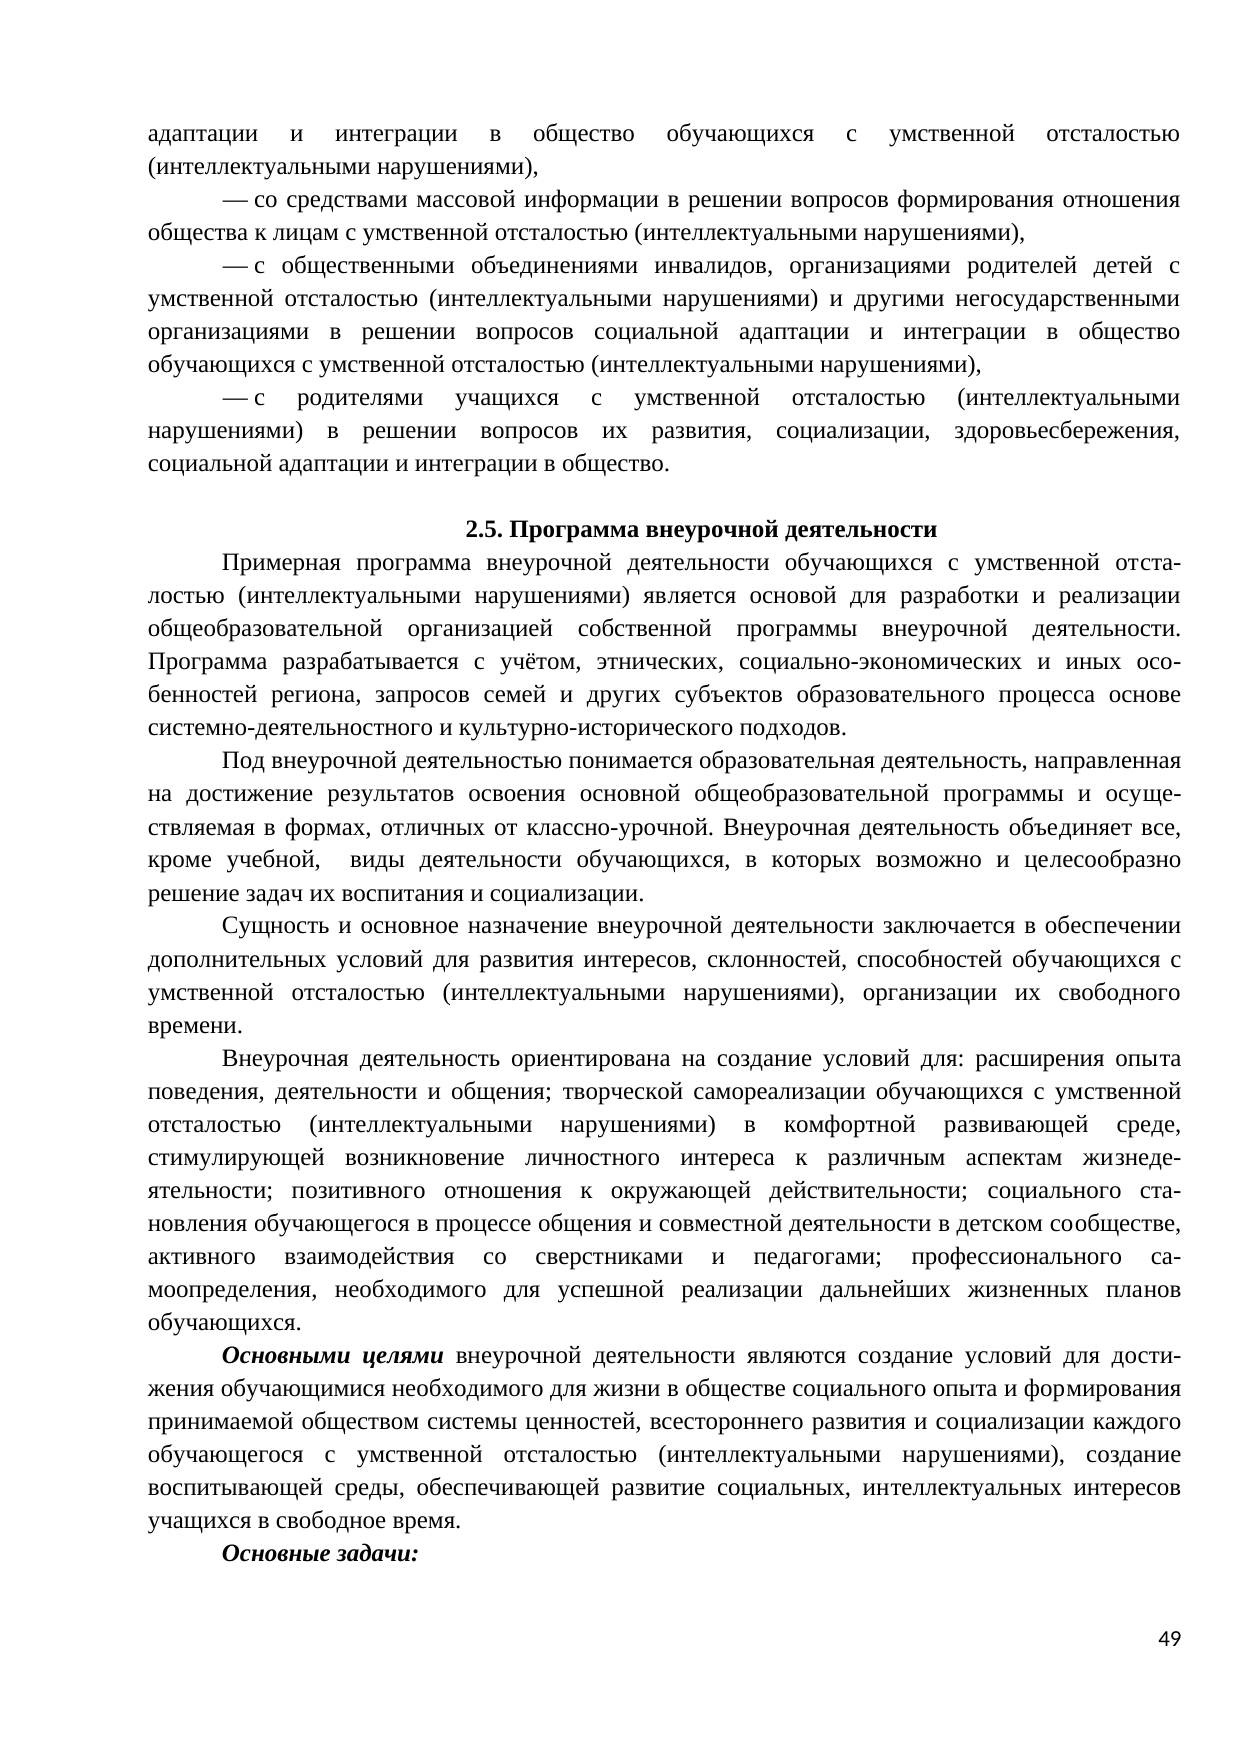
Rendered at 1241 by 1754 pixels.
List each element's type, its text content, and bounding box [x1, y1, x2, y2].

text ― с родителями учащихся с умственной отсталостью (интеллектуальными нарушениями) в решении вопросов их развития, социализации, здоровьесбережения, социальной адаптации и интеграции в общество. [148, 382, 1181, 477]
text Под внеурочной деятельностью понимается образовательная деятельность, направленная на достижение результатов освоения основной общеобразовательной программы и осуществляемая в формах, отличных от классно-урочной. Внеурочная деятельность объединяет все, кроме учебной, виды деятельности обучающихся, в которых возможно и целесообразно решение задач их воспитания и социализации. [148, 746, 1181, 906]
text Внеурочная деятельность ориентирована на создание условий для: расширения опыта поведения, деятельности и общения; творческой самореализации обучающихся с умственной отсталостью (интеллектуальными нарушениями) в комфортной развивающей среде, стимулирующей возникновение личностного интереса к различным аспектам жизнедеятельности; позитивного отношения к окружающей действительности; социального становления обучающегося в процессе общения и совместной деятельности в детском сообществе, активного взаимодействия со сверстниками и педагогами; профессионального самоопределения, необходимого для успешной реализации дальнейших жизненных планов обучающихся. [148, 1043, 1181, 1336]
text Основными целями внеурочной деятельности являются создание условий для достижения обучающимися необходимого для жизни в обществе социального опыта и формирования принимаемой обществом системы ценностей, всестороннего развития и социализации каждого обучающегося с умственной отсталостью (интеллектуальными нарушениями), создание воспитывающей среды, обеспечивающей развитие социальных, интеллектуальных интересов учащихся в свободное время. [148, 1340, 1181, 1534]
text ― с общественными объединениями инвалидов, организациями родителей детей с умственной отсталостью (интеллектуальными нарушениями) и другими негосударственными организациями в решении вопросов социальной адаптации и интеграции в общество обучающихся с умственной отсталостью (интеллектуальными нарушениями), [148, 250, 1181, 378]
text ― со средствами массовой информации в решении вопросов формирования отношения общества к лицам с умственной отсталостью (интеллектуальными нарушениями), [148, 184, 1181, 246]
text Основные задачи: [148, 1538, 1181, 1567]
text 2.5. Программа внеурочной деятельности [148, 514, 1181, 543]
text Сущность и основное назначение внеурочной деятельности заключается в обеспечении дополнительных условий для развития интересов, склонностей, способностей обучающихся с умственной отсталостью (интеллектуальными нарушениями), организации их свободного времени. [148, 911, 1181, 1038]
text Примерная программа внеурочной деятельности обучающихся с умственной отсталостью (интеллектуальными нарушениями) является основой для разработки и реализации общеобразовательной организацией собственной программы внеурочной деятельности. Программа разрабатывается с учётом, этнических, социально-экономических и иных особенностей региона, запросов семей и других субъектов образовательного процесса основе системно-деятельностного и культурно-исторического подходов. [148, 547, 1181, 741]
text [148, 118, 1181, 180]
